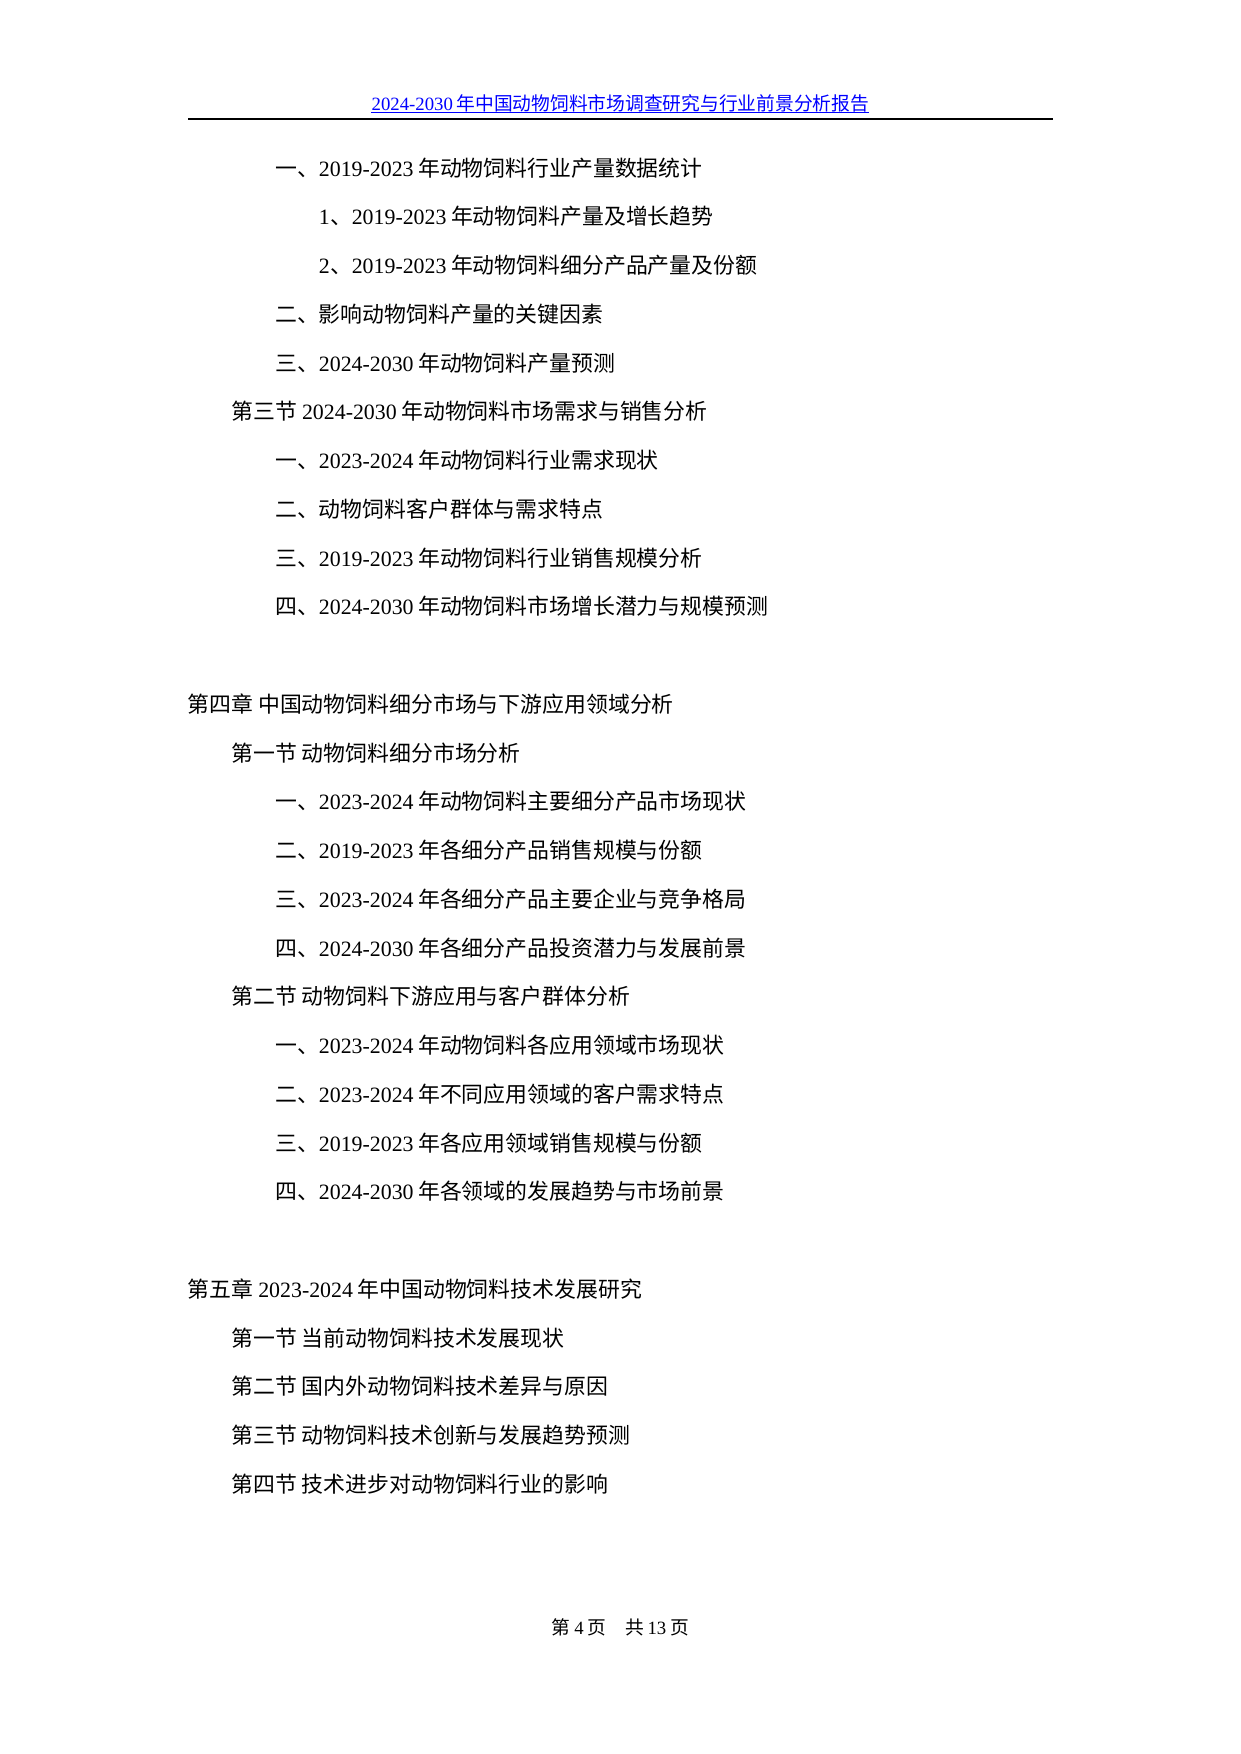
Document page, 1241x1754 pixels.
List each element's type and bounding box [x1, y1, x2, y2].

text [187, 150, 1053, 1499]
